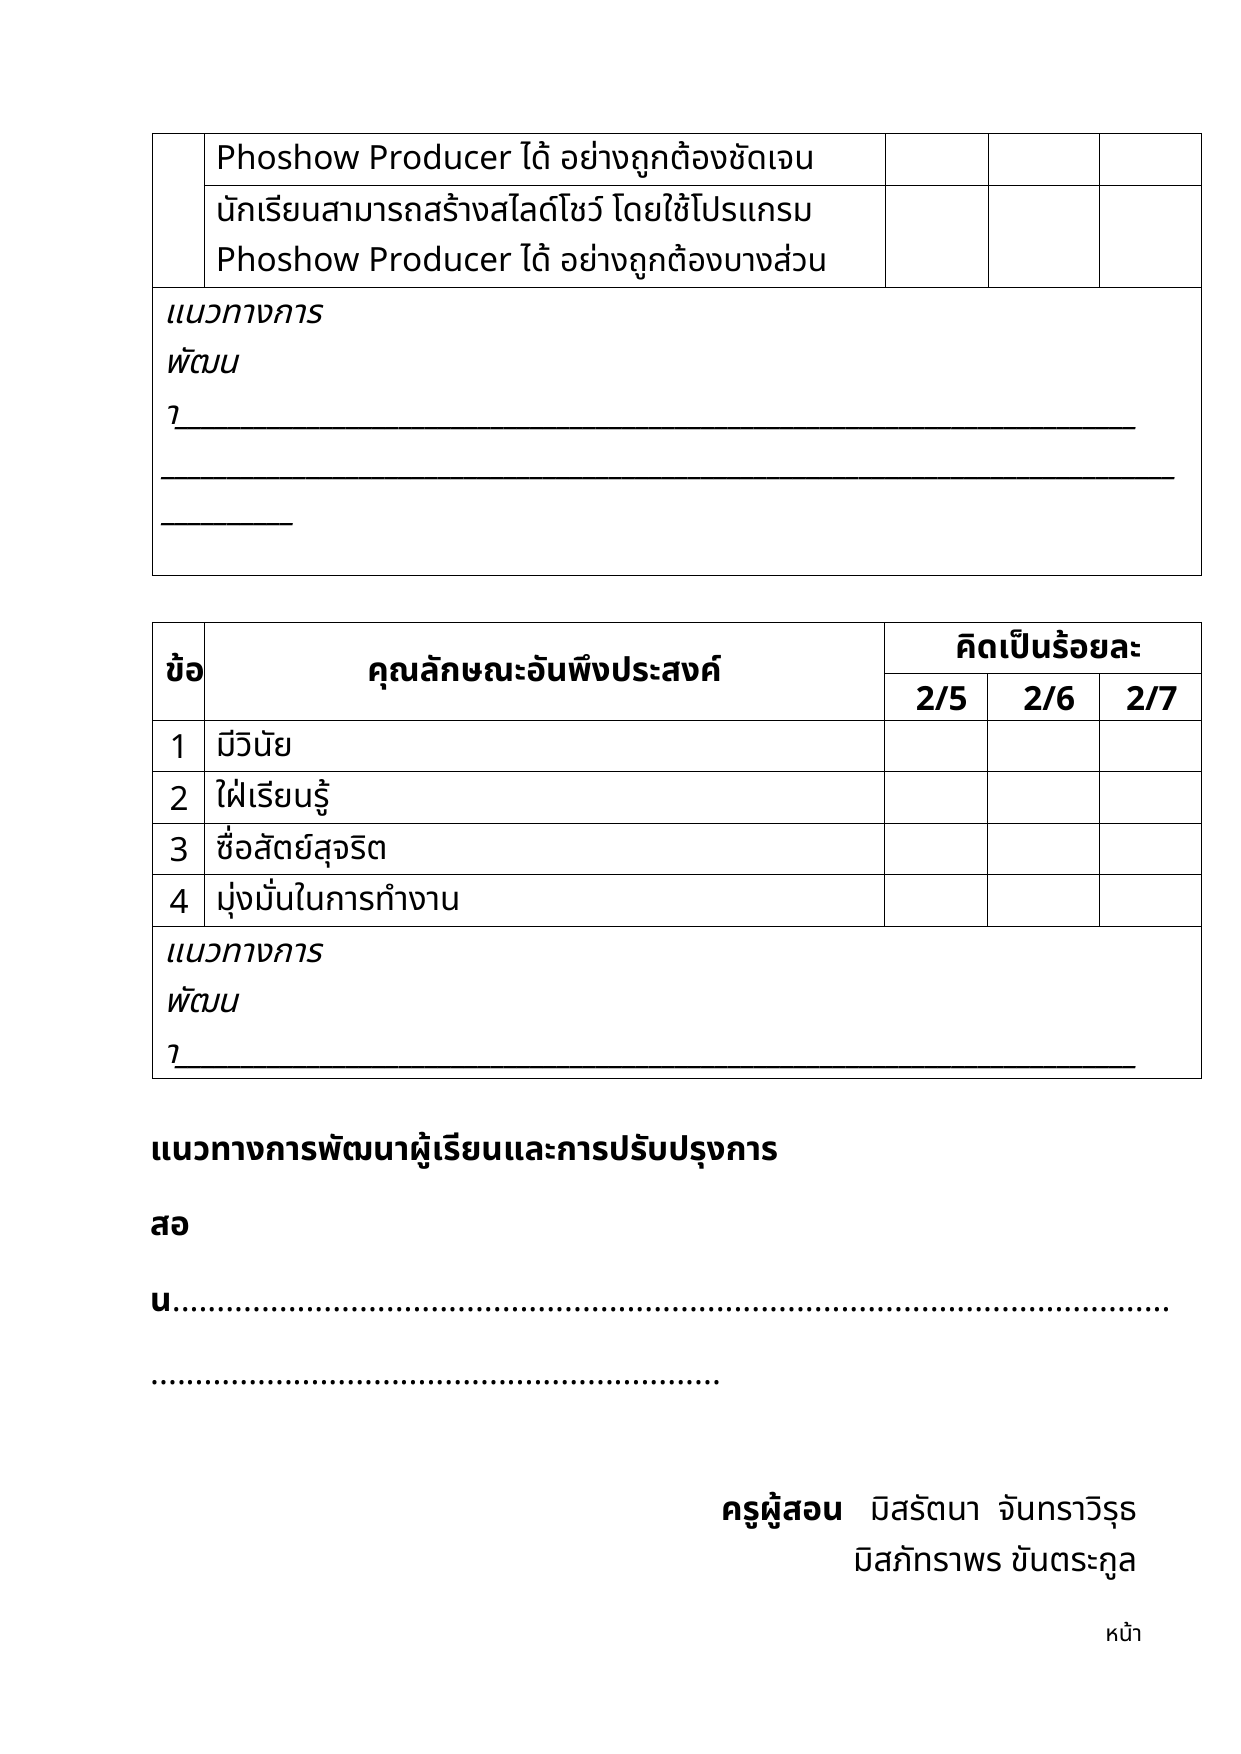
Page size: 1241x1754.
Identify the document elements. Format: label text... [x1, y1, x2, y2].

table_cell [885, 824, 987, 874]
table_cell [1100, 721, 1201, 771]
text แนวทางการพัฒนาผู้เรียนและการปรับปรุงการสอน................................................................................................................................................................................ [150, 1124, 1181, 1394]
table_cell 2/7 [1100, 674, 1201, 720]
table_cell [205, 134, 885, 184]
table_cell [1100, 186, 1201, 287]
table_cell [1100, 824, 1201, 874]
table_cell แนวทางการพัฒนา_________________________________________________________________________ [153, 927, 1201, 1078]
table_cell [1100, 134, 1201, 184]
text มิสภัทราพร ขันตระกูล [375, 1536, 1137, 1586]
table_cell [988, 875, 1099, 926]
table_cell 1 [153, 721, 204, 771]
table_cell ซื่อสัตย์สุจริต [205, 824, 884, 874]
table_header คิดเป็นร้อยละ [885, 623, 1201, 673]
table_cell [988, 772, 1099, 823]
text ครูผู้สอน มิสรัตนา จันทราวิรุธ [600, 1485, 1137, 1536]
table_cell 2/5 [885, 674, 987, 720]
table_cell 4 [153, 875, 204, 926]
table_cell 3 [153, 824, 204, 874]
table_cell มีวินัย [205, 721, 884, 771]
table_cell แนวทางการพัฒนา_________________________________________________________________________ _______________________________________________________________________________________ [153, 288, 1201, 575]
table_cell ใฝ่เรียนรู้ [205, 772, 884, 823]
table_cell [989, 186, 1099, 287]
table_header ข้อ [153, 623, 204, 720]
table_cell 1 [153, 134, 204, 287]
table_cell [1100, 875, 1201, 926]
table_cell [885, 721, 987, 771]
table_cell [988, 824, 1099, 874]
table_cell 2 [153, 772, 204, 823]
table_header คุณลักษณะอันพึงประสงค์ [205, 623, 884, 720]
table_cell [886, 186, 988, 287]
table_cell [886, 134, 988, 184]
table_cell 2/6 [988, 674, 1099, 720]
table_cell [988, 721, 1099, 771]
table_cell [989, 134, 1099, 184]
table_cell [885, 875, 987, 926]
table_cell นักเรียนสามารถสร้างสไลด์โชว์ โดยใช้โปรแกรม Phoshow Producer ได้ อย่างถูกต้องบางส่วน [205, 186, 885, 287]
table_cell [885, 772, 987, 823]
table_cell มุ่งมั่นในการทำงาน [205, 875, 884, 926]
table_cell [1100, 772, 1201, 823]
